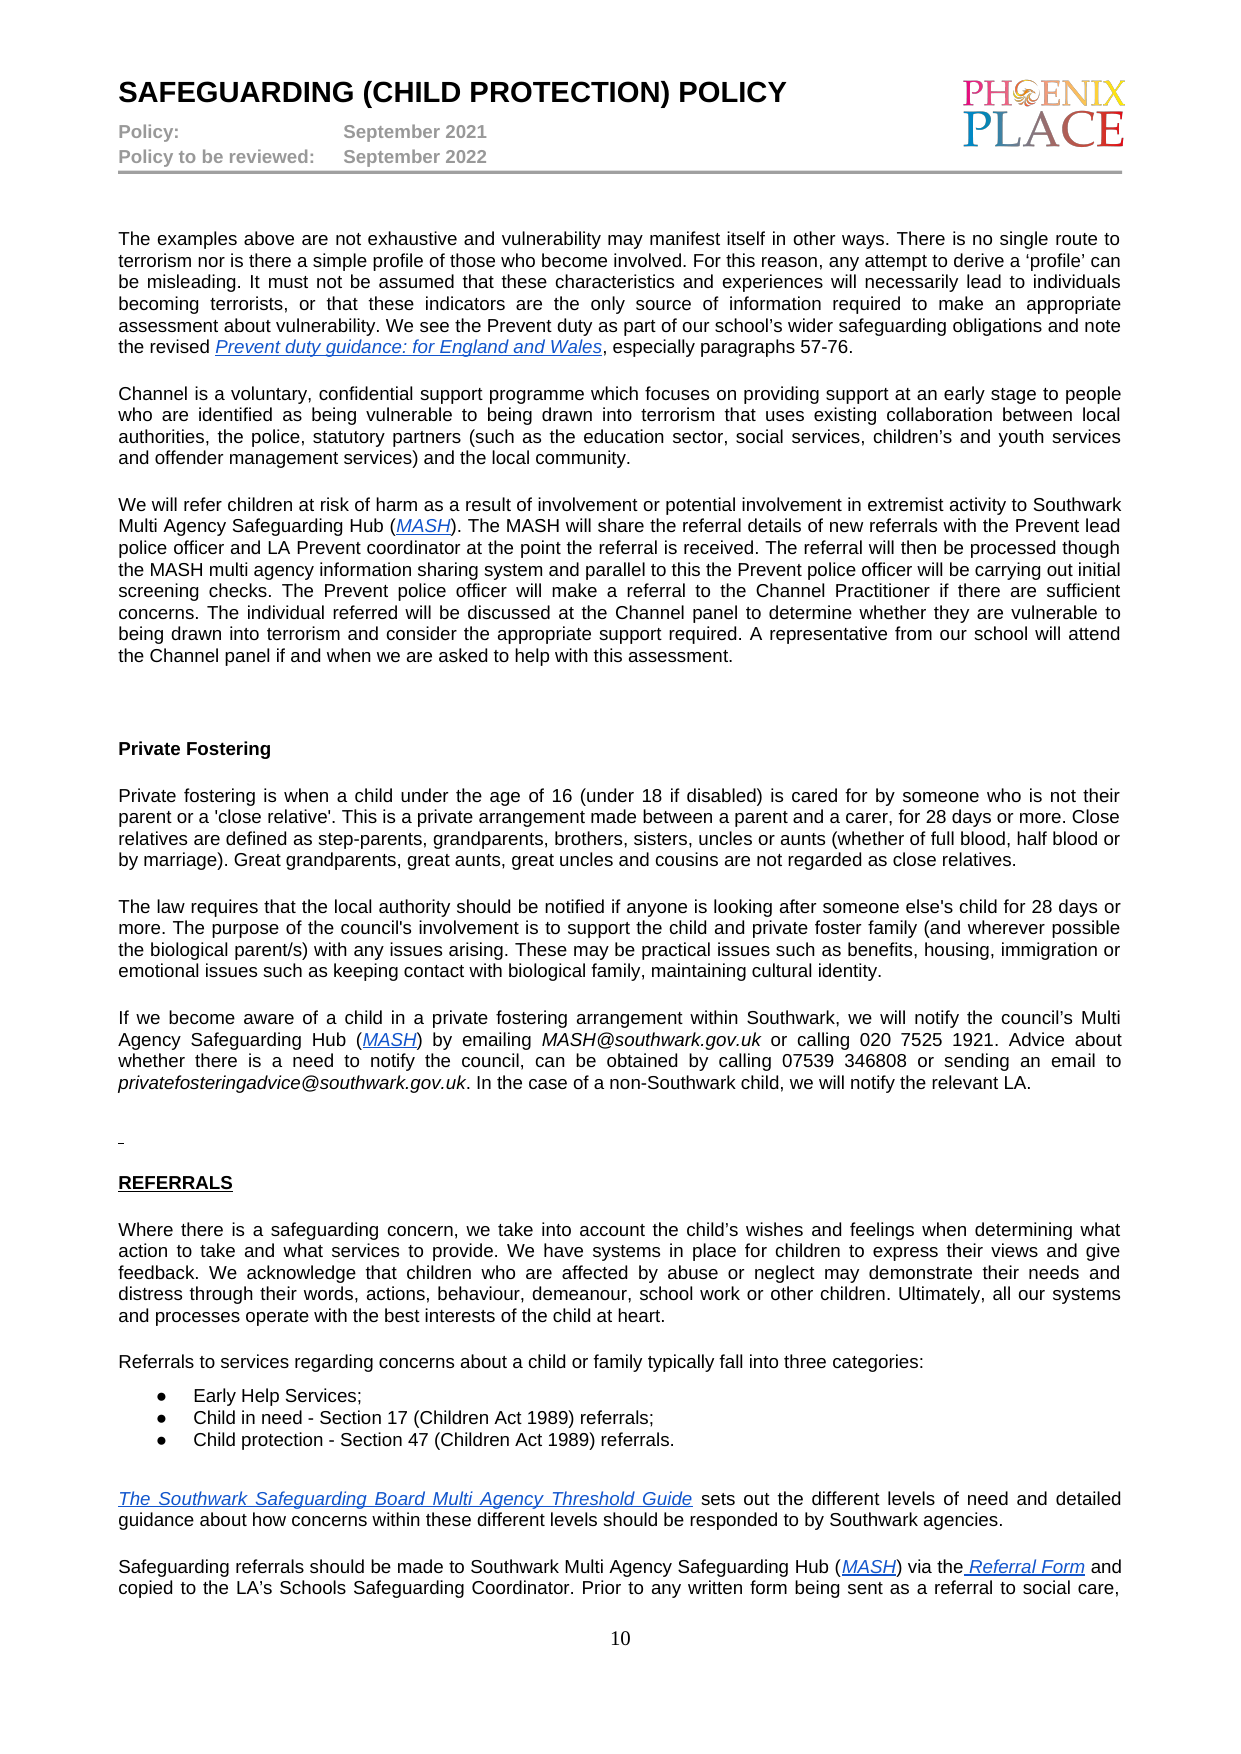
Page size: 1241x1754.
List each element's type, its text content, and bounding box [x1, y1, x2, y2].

text We will refer children at risk of harm as a result of involvement or potential involvement in extremist activity to Southwark Multi Agency Safeguarding Hub (MASH). The MASH will share the referral details of new referrals with the Prevent lead police officer and LA Prevent coordinator at the point the referral is received. The referral will then be processed though the MASH multi agency information sharing system and parallel to this the Prevent police officer will be carrying out initial screening checks. The Prevent police officer will make a referral to the Channel Practitioner if there are sufficient concerns. The individual referred will be discussed at the Channel panel to determine whether they are vulnerable to being drawn into terrorism and consider the appropriate support required. A representative from our school will attend the Channel panel if and when we are asked to help with this assessment. [118, 494, 1122, 666]
text Where there is a safeguarding concern, we take into account the child’s wishes and feelings when determining what action to take and what services to provide. We have systems in place for children to express their views and give feedback. We acknowledge that children who are affected by abuse or neglect may demonstrate their needs and distress through their words, actions, behaviour, demeanour, school work or other children. Ultimately, all our systems and processes operate with the best interests of the child at heart. [118, 1218, 1122, 1326]
text Channel is a voluntary, confidential support programme which focuses on providing support at an early stage to people who are identified as being vulnerable to being drawn into terrorism that uses existing collaboration between local authorities, the police, statutory partners (such as the education sector, social services, children’s and youth services and offender management services) and the local community. [118, 382, 1122, 469]
text The law requires that the local authority should be notified if anyone is looking after someone else's child for 28 days or more. The purpose of the council's involvement is to support the child and private foster family (and wherever possible the biological parent/s) with any issues arising. These may be practical issues such as benefits, housing, immigration or emotional issues such as keeping contact with biological family, maintaining cultural identity. [118, 896, 1122, 982]
text Referrals to services regarding concerns about a child or family typically fall into three categories: [118, 1351, 1122, 1373]
list Child in need - Section 17 (Children Act 1989) referrals; [156, 1407, 1122, 1428]
text The examples above are not exhaustive and vulnerability may manifest itself in other ways. There is no single route to terrorism nor is there a simple profile of those who become involved. For this reason, any attempt to derive a ‘profile’ can be misleading. It must not be assumed that these characteristics and experiences will necessarily lead to individuals becoming terrorists, or that these indicators are the only source of information required to make an appropriate assessment about vulnerability. We see the Prevent duty as part of our school’s wider safeguarding obligations and note the revised Prevent duty guidance: for England and Wales, especially paragraphs 57-76. [118, 228, 1122, 357]
list Early Help Services; [156, 1385, 1122, 1407]
text Private Fostering [118, 738, 1122, 759]
picture [961, 78, 1125, 149]
list Child protection - Section 47 (Children Act 1989) referrals. [156, 1428, 1122, 1450]
text The Southwark Safeguarding Board Multi Agency Threshold Guide sets out the different levels of need and detailed guidance about how concerns within these different levels should be responded to by Southwark agencies. [118, 1487, 1122, 1531]
text If we become aware of a child in a private fostering arrangement within Southwark, we will notify the council’s Multi Agency Safeguarding Hub (MASH) by emailing MASH@southwark.gov.uk or calling 020 7525 1921. Advice about whether there is a need to notify the council, can be obtained by calling 07539 346808 or sending an email to privatefosteringadvice@southwark.gov.uk. In the case of a non-Southwark child, we will notify the relevant LA. [118, 1007, 1122, 1093]
text Private fostering is when a child under the age of 16 (under 18 if disabled) is cared for by someone who is not their parent or a 'close relative'. This is a private arrangement made between a parent and a carer, for 28 days or more. Close relatives are defined as step-parents, grandparents, brothers, sisters, uncles or aunts (whether of full blood, half blood or by marriage). Great grandparents, great aunts, great uncles and cousins are not regarded as close relatives. [118, 784, 1122, 871]
text REFERRALS [118, 1172, 1122, 1193]
